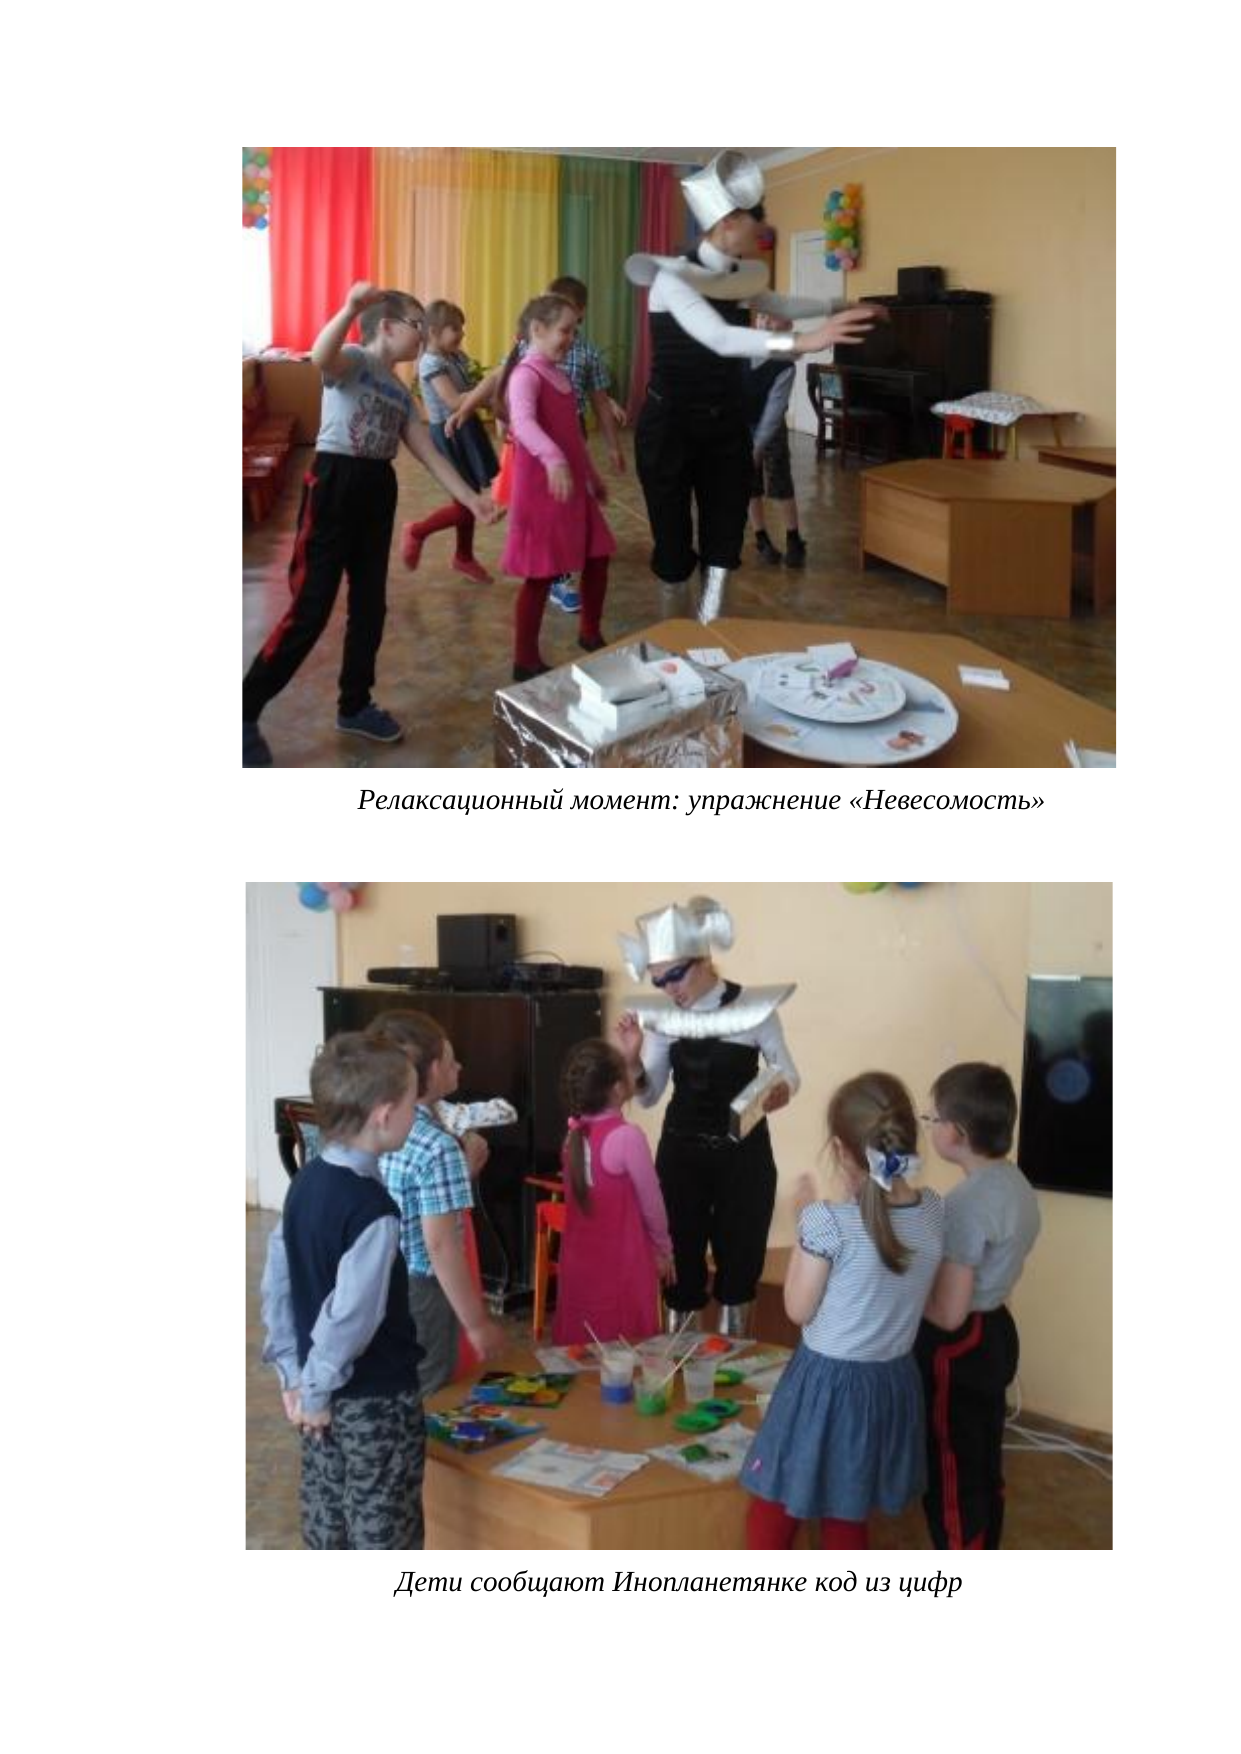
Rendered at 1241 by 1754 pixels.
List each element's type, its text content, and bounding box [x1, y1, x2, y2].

picture [242, 147, 1117, 768]
picture [245, 882, 1113, 1550]
text Релаксационный момент: упражнение «Невесомость» [177, 782, 1152, 816]
text Дети сообщают Инопланетянке код из цифр [207, 1564, 1152, 1597]
